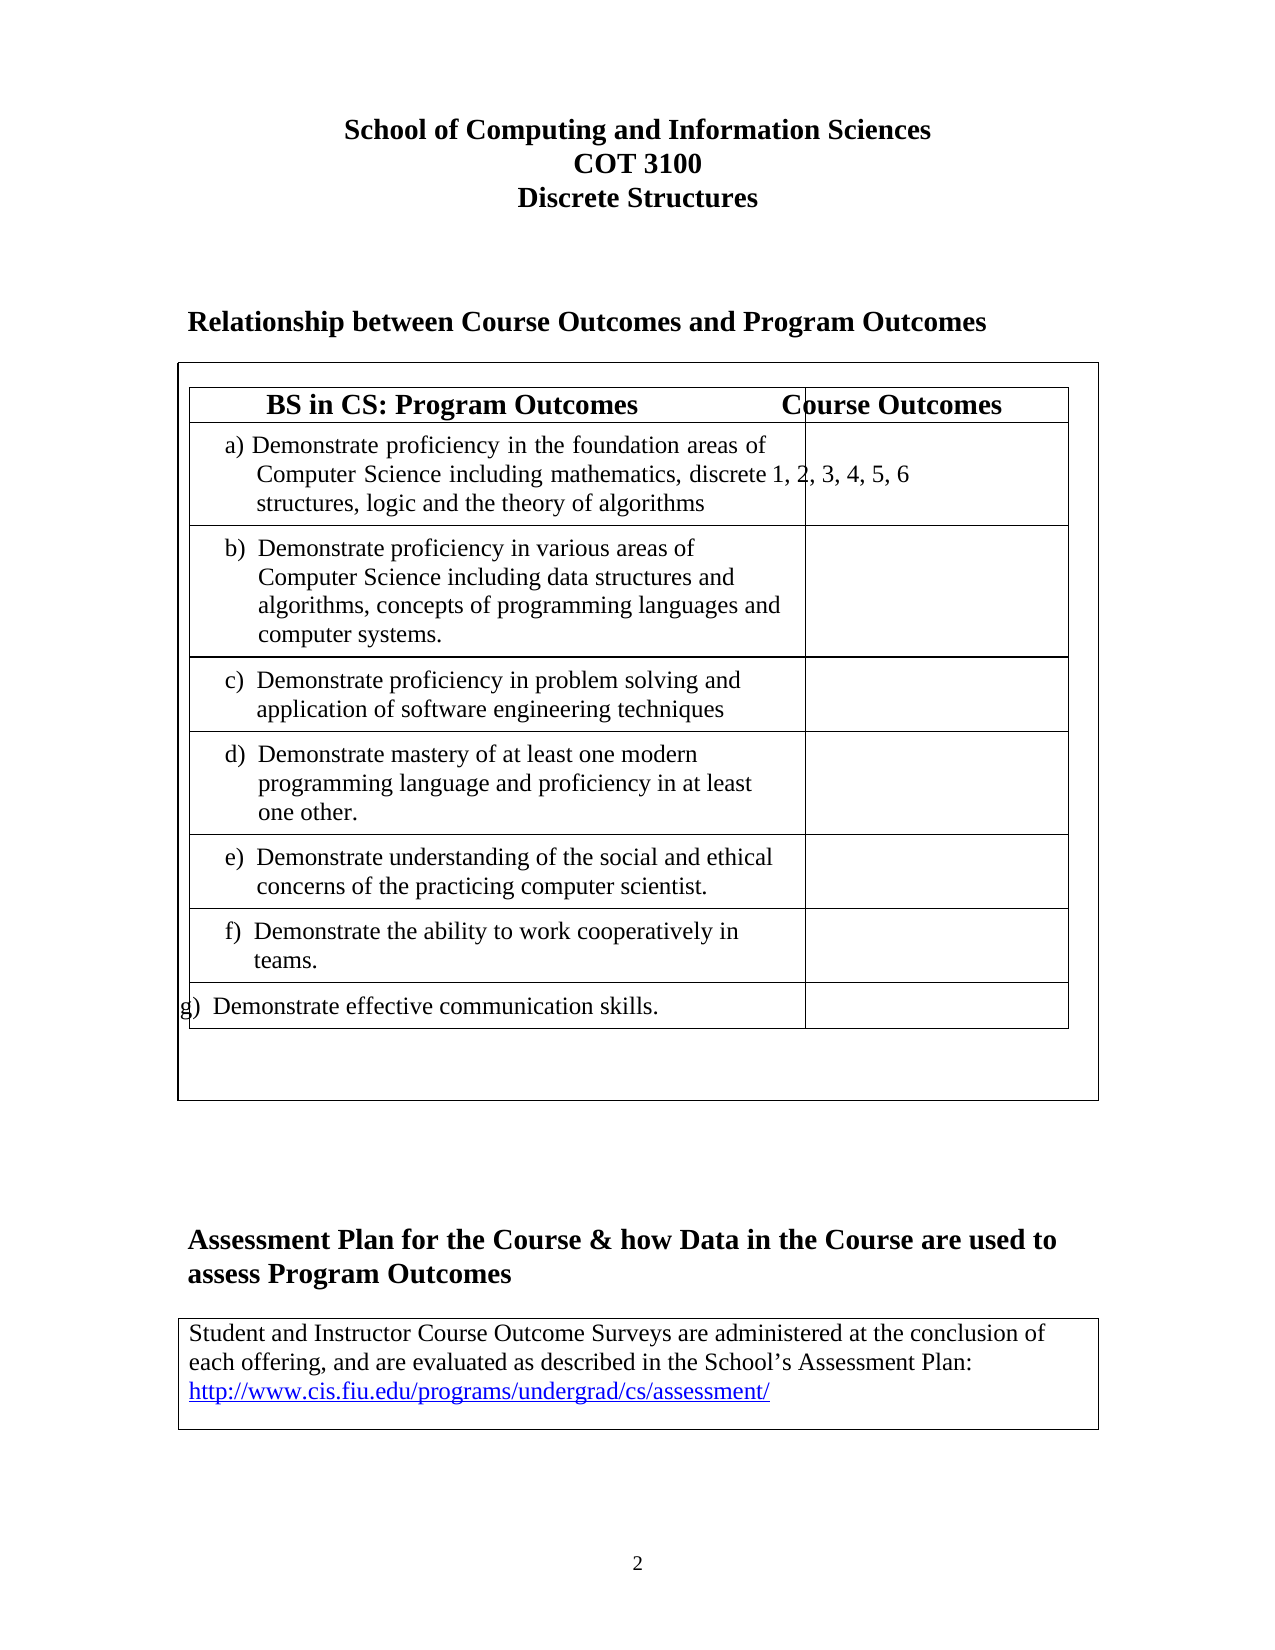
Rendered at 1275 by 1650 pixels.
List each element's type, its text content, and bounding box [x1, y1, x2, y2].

table_cell [806, 983, 1068, 1028]
table_cell [806, 909, 1068, 982]
table_cell c) Demonstrate proficiency in problem solving and application of software engineering techniques [190, 658, 805, 731]
table_cell b) Demonstrate proficiency in various areas of Computer Science including data structures and algorithms, concepts of programming languages and computer systems. [190, 526, 805, 656]
table_cell d) Demonstrate mastery of at least one modern programming language and proficiency in at least one other. [190, 732, 805, 834]
table_cell e) Demonstrate understanding of the social and ethical concerns of the practicing computer scientist. [190, 835, 805, 908]
text Assessment Plan for the Course & how Data in the Course are used to assess Program Outcomes [187, 1222, 1062, 1289]
table_cell f) Demonstrate the ability to work cooperatively in teams. [190, 909, 805, 982]
table_cell [806, 658, 1068, 731]
table_cell [806, 526, 1068, 656]
table_header BS in CS: Program Outcomes [190, 388, 805, 422]
table_header Course Outcomes [806, 388, 1068, 422]
table_cell 1, 2, 3, 4, 5, 6 [806, 423, 1068, 524]
text Relationship between Course Outcomes and Program Outcomes [187, 304, 1110, 338]
table_cell a) Demonstrate proficiency in the foundation areas of Computer Science including mathematics, discrete structures, logic and the theory of algorithms [190, 423, 805, 524]
table_cell [806, 732, 1068, 834]
table_cell [806, 835, 1068, 908]
table_cell g) Demonstrate effective communication skills. [190, 983, 805, 1028]
